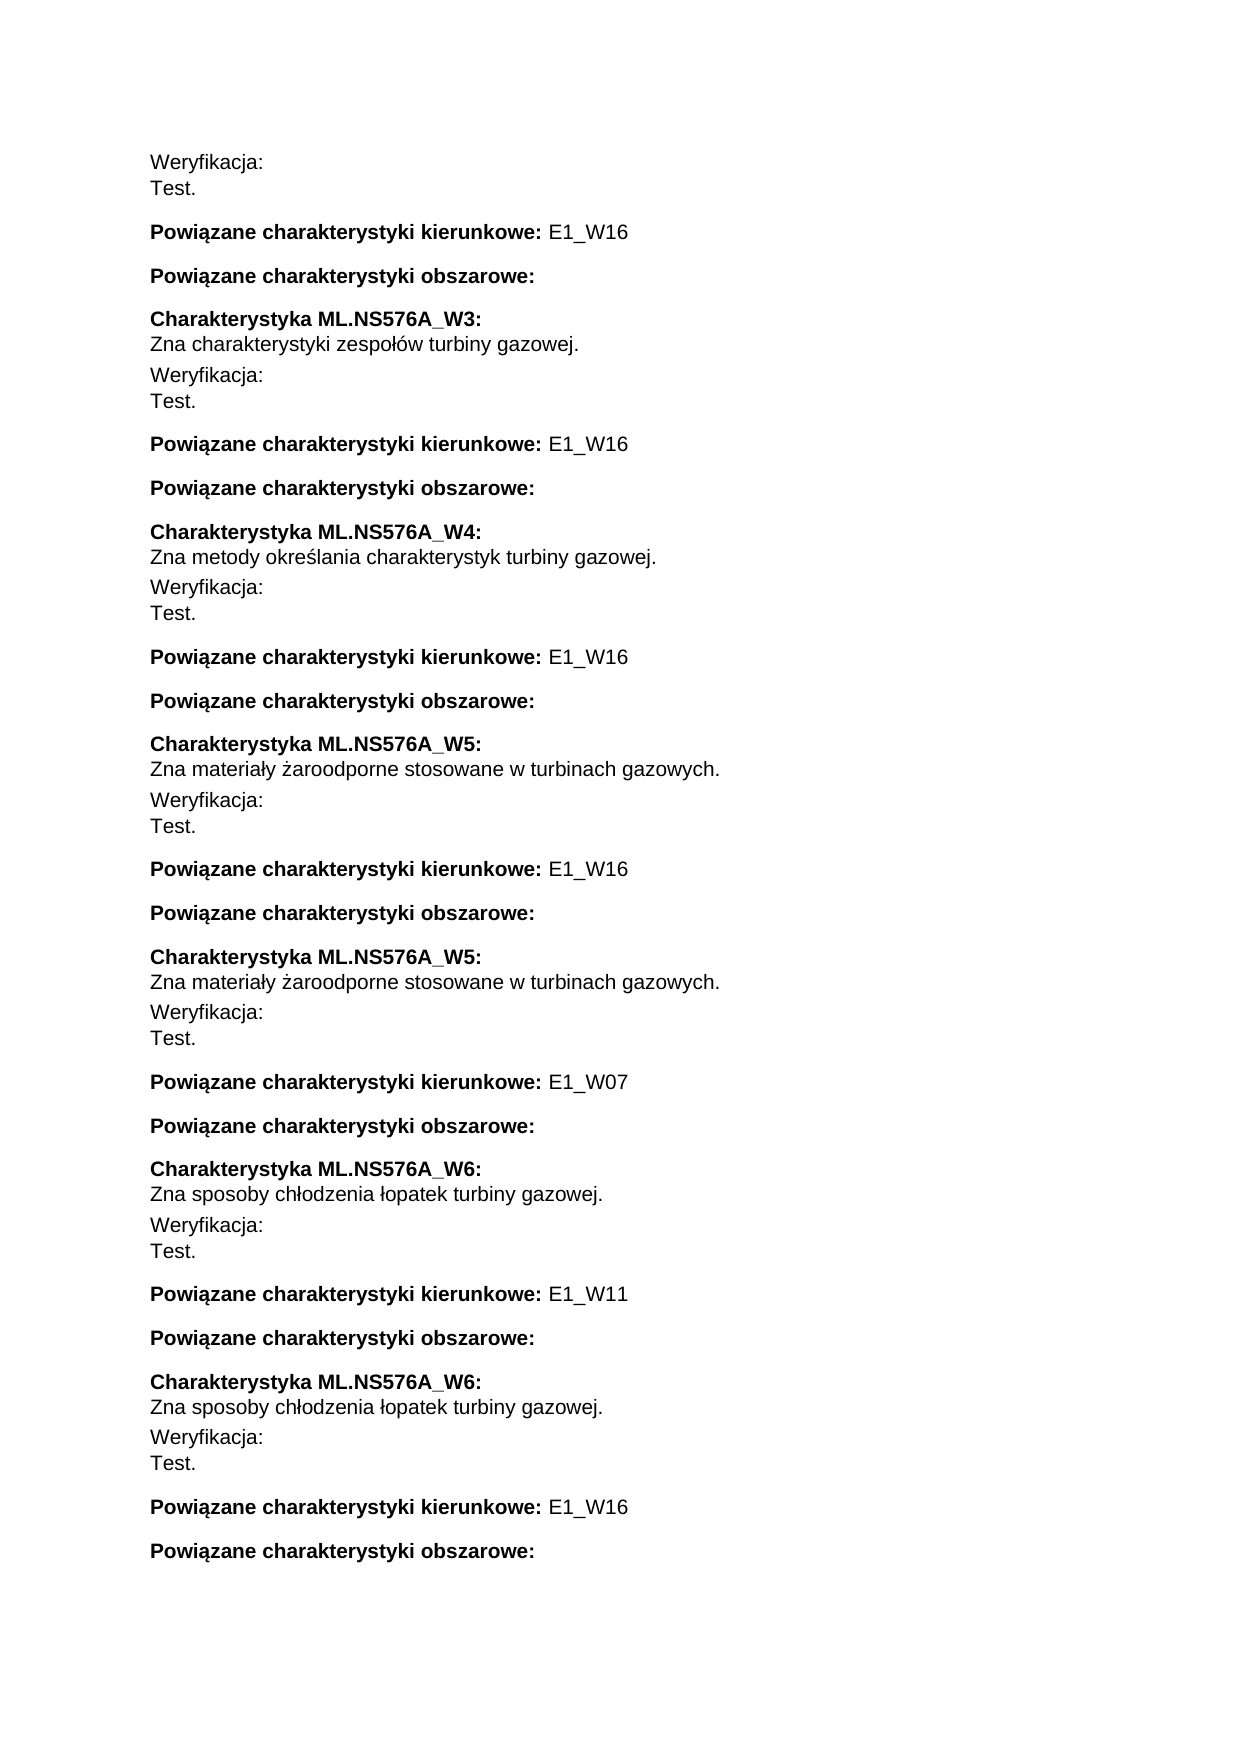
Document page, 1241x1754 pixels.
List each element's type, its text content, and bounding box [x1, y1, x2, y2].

text Powiązane charakterystyki kierunkowe: E1_W16 [150, 1495, 1090, 1519]
text Powiązane charakterystyki obszarowe: [150, 1113, 1090, 1137]
text Test. [150, 601, 1090, 625]
text Zna charakterystyki zespołów turbiny gazowej. [150, 332, 1090, 356]
text Powiązane charakterystyki kierunkowe: E1_W16 [150, 432, 1090, 456]
text Test. [150, 176, 1090, 200]
text Powiązane charakterystyki kierunkowe: E1_W16 [150, 220, 1090, 244]
text Powiązane charakterystyki kierunkowe: E1_W16 [150, 857, 1090, 881]
text Test. [150, 388, 1090, 412]
text Zna sposoby chłodzenia łopatek turbiny gazowej. [150, 1395, 1090, 1419]
text Charakterystyka ML.NS576A_W4: [150, 520, 1090, 544]
text Powiązane charakterystyki kierunkowe: E1_W11 [150, 1282, 1090, 1306]
text Charakterystyka ML.NS576A_W5: [150, 945, 1090, 969]
text Powiązane charakterystyki obszarowe: [150, 1538, 1090, 1562]
text Weryfikacja: [150, 575, 1090, 599]
text Weryfikacja: [150, 150, 1090, 174]
text Charakterystyka ML.NS576A_W6: [150, 1157, 1090, 1181]
text Zna metody określania charakterystyk turbiny gazowej. [150, 545, 1090, 569]
text Powiązane charakterystyki kierunkowe: E1_W16 [150, 645, 1090, 669]
text Weryfikacja: [150, 787, 1090, 811]
text Powiązane charakterystyki obszarowe: [150, 263, 1090, 287]
text Test. [150, 813, 1090, 837]
text Zna materiały żaroodporne stosowane w turbinach gazowych. [150, 757, 1090, 781]
text Charakterystyka ML.NS576A_W3: [150, 307, 1090, 331]
text Test. [150, 1451, 1090, 1475]
text Weryfikacja: [150, 1212, 1090, 1236]
text Powiązane charakterystyki obszarowe: [150, 476, 1090, 500]
text Powiązane charakterystyki obszarowe: [150, 688, 1090, 712]
text Test. [150, 1238, 1090, 1262]
text Weryfikacja: [150, 1425, 1090, 1449]
text Charakterystyka ML.NS576A_W6: [150, 1370, 1090, 1394]
text Zna materiały żaroodporne stosowane w turbinach gazowych. [150, 970, 1090, 994]
text Weryfikacja: [150, 1000, 1090, 1024]
text Powiązane charakterystyki kierunkowe: E1_W07 [150, 1070, 1090, 1094]
text Powiązane charakterystyki obszarowe: [150, 1326, 1090, 1350]
text Powiązane charakterystyki obszarowe: [150, 901, 1090, 925]
text Zna sposoby chłodzenia łopatek turbiny gazowej. [150, 1182, 1090, 1206]
text Charakterystyka ML.NS576A_W5: [150, 732, 1090, 756]
text Test. [150, 1026, 1090, 1050]
text Weryfikacja: [150, 362, 1090, 386]
